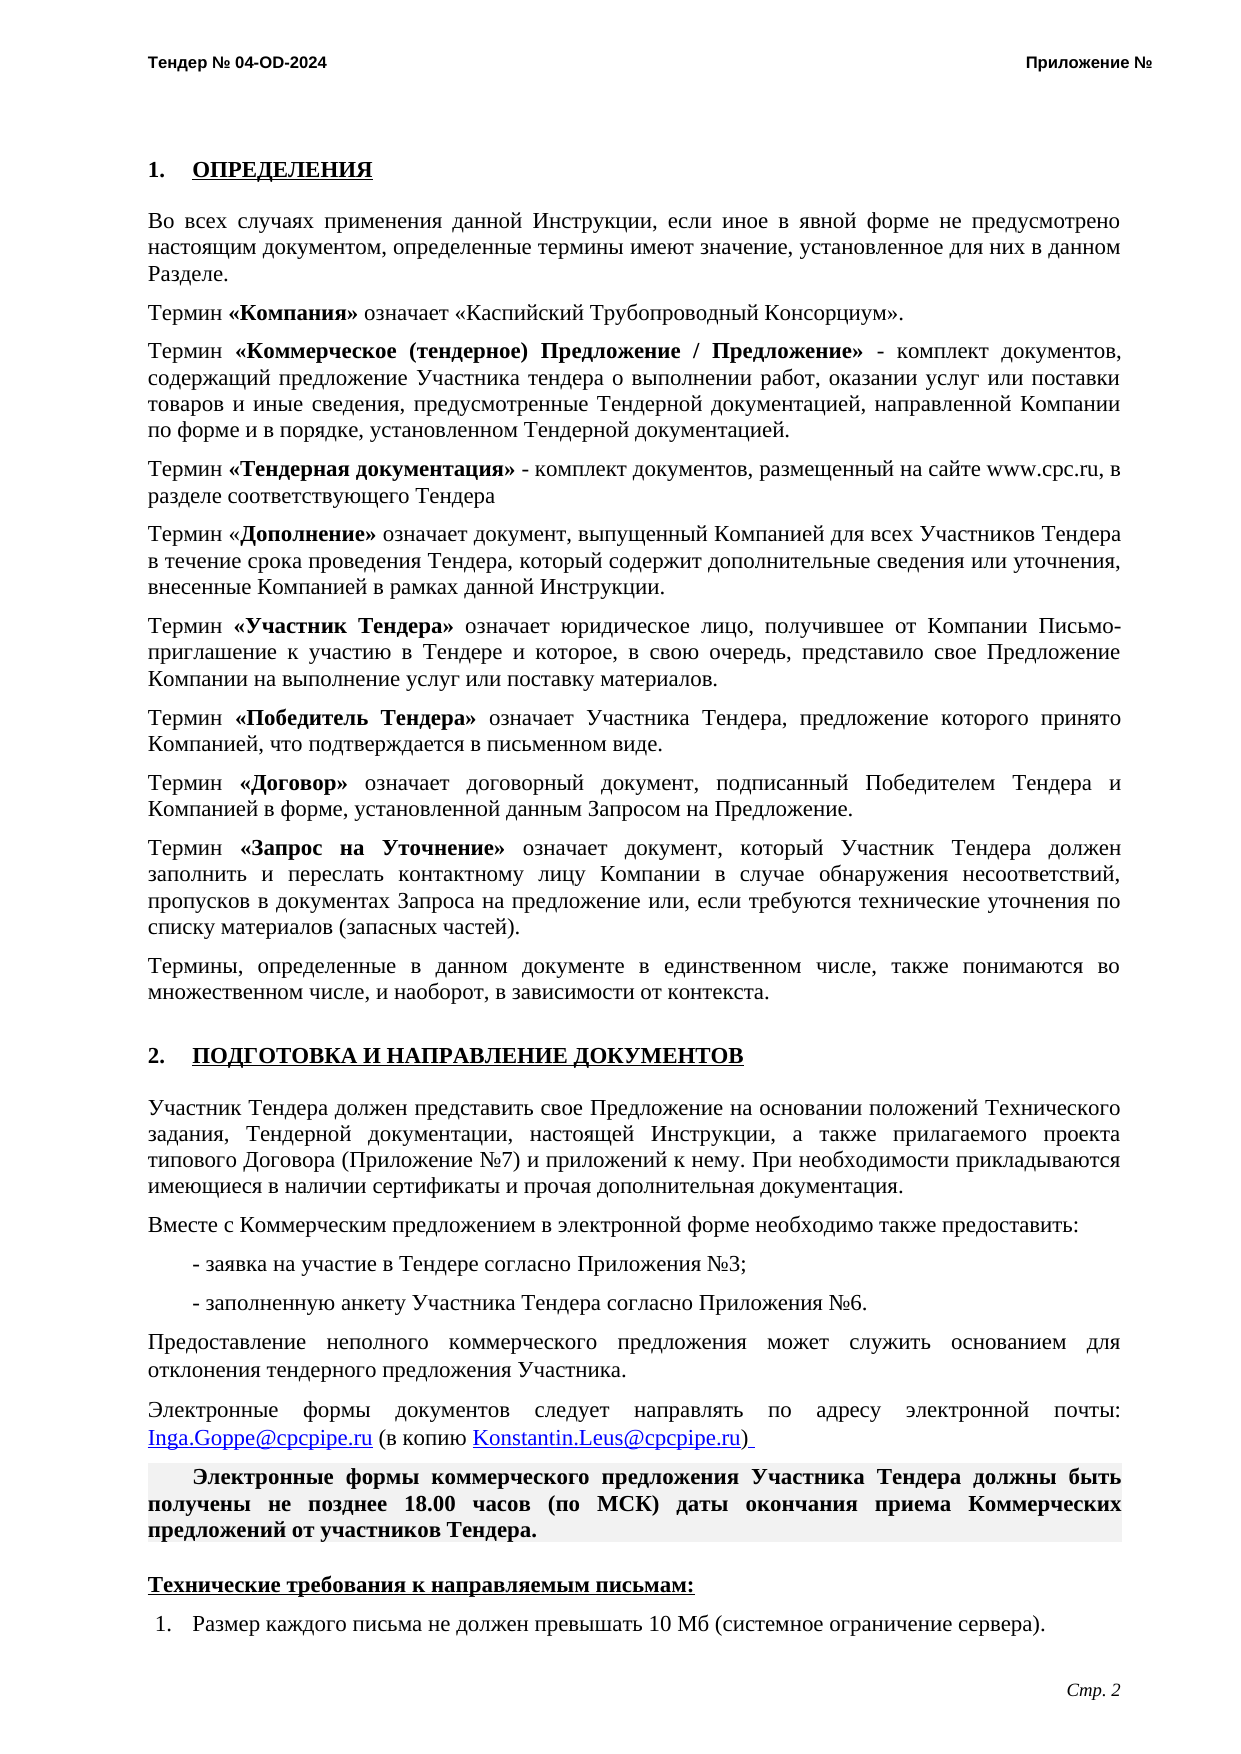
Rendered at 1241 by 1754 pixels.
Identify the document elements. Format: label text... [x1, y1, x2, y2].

subtitle ОПРЕДЕЛЕНИЯ [148, 156, 1122, 182]
text Участник Тендера должен представить свое Предложение на основании положений Технического задания, Тендерной документации, настоящей Инструкции, а также прилагаемого проекта типового Договора (Приложение №7) и приложений к нему. При необходимости прикладываются имеющиеся в наличии сертификаты и прочая дополнительная документация. [148, 1093, 1122, 1199]
text Электронные формы документов следует направлять по адресу электронной почты: Inga.Goppe@cpcpipe.ru (в копию Konstantin.Leus@cpcpipe.ru) [148, 1396, 1122, 1451]
text Термин «Тендерная документация» - комплект документов, размещенный на сайте www.cpc.ru, в разделе соответствующего Тендера [148, 455, 1122, 508]
text Электронные формы коммерческого предложения Участника Тендера должны быть получены не позднее 18.00 часов (по МСК) даты окончания приема Коммерческих предложений от участников Тендера. [148, 1463, 1122, 1542]
text Термины, определенные в данном документе в единственном числе, также понимаются во множественном числе, и наоборот, в зависимости от контекста. [148, 952, 1122, 1005]
subtitle ПОДГОТОВКА И НАПРАВЛЕНИЕ ДОКУМЕНТОВ [148, 1042, 1122, 1068]
text Термин «Победитель Тендера» означает Участника Тендера, предложение которого принято Компанией, что подтверждается в письменном виде. [148, 704, 1122, 756]
text Термин «Запрос на Уточнение» означает документ, который Участник Тендера должен заполнить и переслать контактному лицу Компании в случае обнаружения несоответствий, пропусков в документах Запроса на предложение или, если требуются технические уточнения по списку материалов (запасных частей). [148, 834, 1122, 939]
text - заполненную анкету Участника Тендера согласно Приложения №6. [148, 1289, 1122, 1316]
text Термин «Договор» означает договорный документ, подписанный Победителем Тендера и Компанией в форме, установленной данным Запросом на Предложение. [148, 769, 1122, 822]
text Термин «Участник Тендера» означает юридическое лицо, получившее от Компании Письмо-приглашение к участию в Тендере и которое, в свою очередь, представило свое Предложение Компании на выполнение услуг или поставку материалов. [148, 612, 1122, 691]
text Вместе с Коммерческим предложением в электронной форме необходимо также предоставить: [148, 1211, 1122, 1238]
text Термин «Коммерческое (тендерное) Предложение / Предложение» - комплект документов, содержащий предложение Участника тендера о выполнении работ, оказании услуг или поставки товаров и иные сведения, предусмотренные Тендерной документацией, направленной Компании по форме и в порядке, установленном Тендерной документацией. [148, 337, 1122, 443]
text Термин «Дополнение» означает документ, выпущенный Компанией для всех Участников Тендера в течение срока проведения Тендера, который содержит дополнительные сведения или уточнения, внесенные Компанией в рамках данной Инструкции. [148, 521, 1122, 599]
text Во всех случаях применения данной Инструкции, если иное в явной форме не предусмотрено настоящим документом, определенные термины имеют значение, установленное для них в данном Разделе. [148, 207, 1122, 286]
text - заявка на участие в Тендере согласно Приложения №3; [148, 1250, 1122, 1277]
subtitle Технические требования к направляемым письмам: [148, 1571, 1122, 1597]
list Размер каждого письма не должен превышать 10 Мб (системное ограничение сервера). [154, 1610, 1122, 1636]
text Предоставление неполного коммерческого предложения может служить основанием для отклонения тендерного предложения Участника. [148, 1328, 1122, 1383]
text Термин «Компания» означает «Каспийский Трубопроводный Консорциум». [148, 298, 1122, 325]
